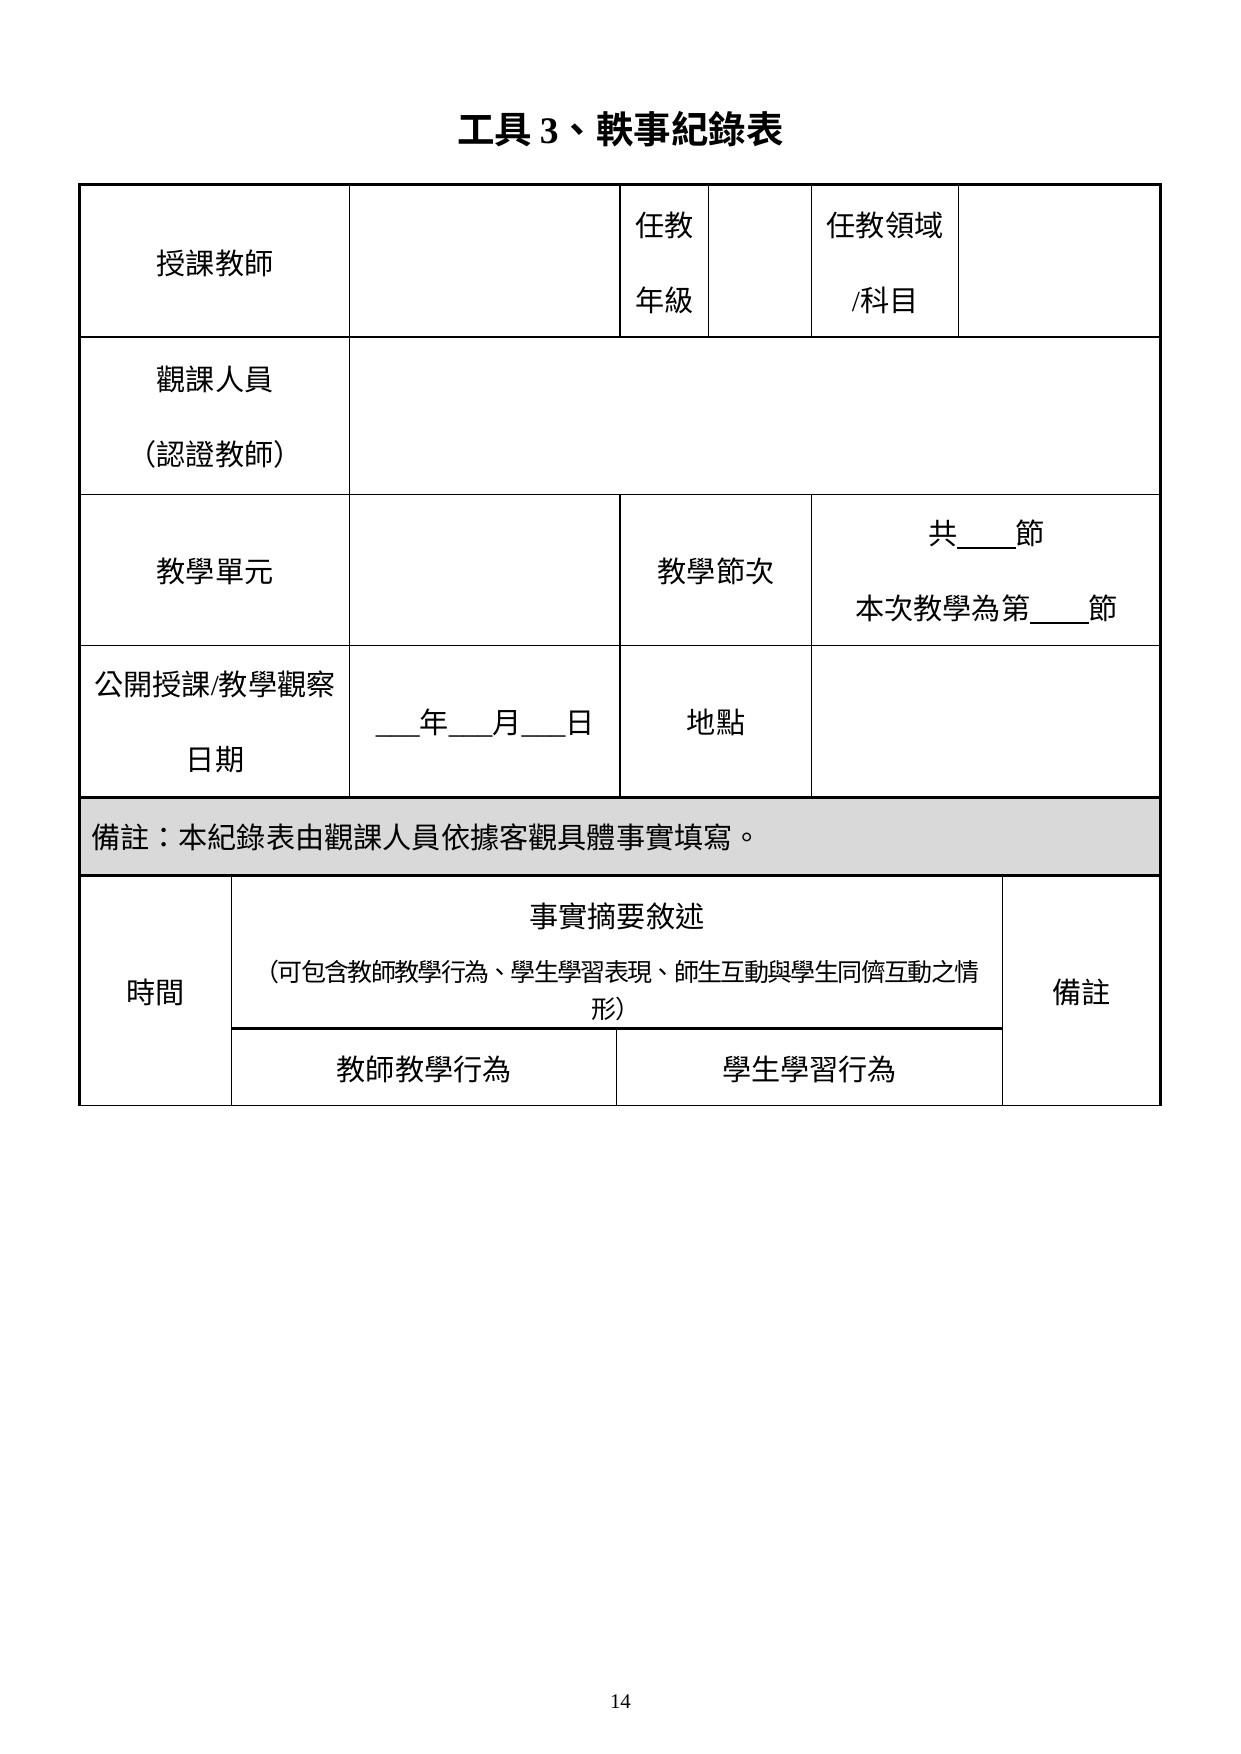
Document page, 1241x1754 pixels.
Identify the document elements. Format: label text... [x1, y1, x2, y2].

table_cell [350, 495, 619, 644]
table_cell 教學單元 [81, 495, 349, 644]
table_cell 教學節次 [621, 495, 811, 644]
table_cell 觀課人員 （認證教師） [81, 338, 349, 493]
table_cell 備註：本紀錄表由觀課人員依據客觀具體事實填寫。 [81, 799, 1159, 874]
text 工具3、軼事紀錄表 [75, 89, 1165, 164]
table_cell [812, 646, 1159, 796]
table_cell 教師教學行為 [232, 1030, 616, 1105]
table_header [350, 186, 619, 336]
table_header 任教領域/科目 [812, 186, 958, 336]
table_cell 事實摘要敘述 （可包含教師教學行為、學生學習表現、師生互動與學生同儕互動之情形） [232, 877, 1002, 1027]
table_header 授課教師 [81, 186, 349, 336]
table_cell 地點 [621, 646, 811, 796]
table_header [959, 186, 1159, 336]
table_cell 共 節 本次教學為第 節 [812, 495, 1159, 644]
table_cell ___年___月___日 [350, 646, 619, 796]
table_cell [350, 338, 1159, 493]
table_cell 公開授課/教學觀察日期 [81, 646, 349, 796]
table_cell 備註 [1003, 877, 1159, 1105]
table_cell 時間 [81, 877, 231, 1105]
table_cell 學生學習行為 [617, 1030, 1002, 1105]
table_header [709, 186, 811, 336]
table_header 任教年級 [621, 186, 708, 336]
